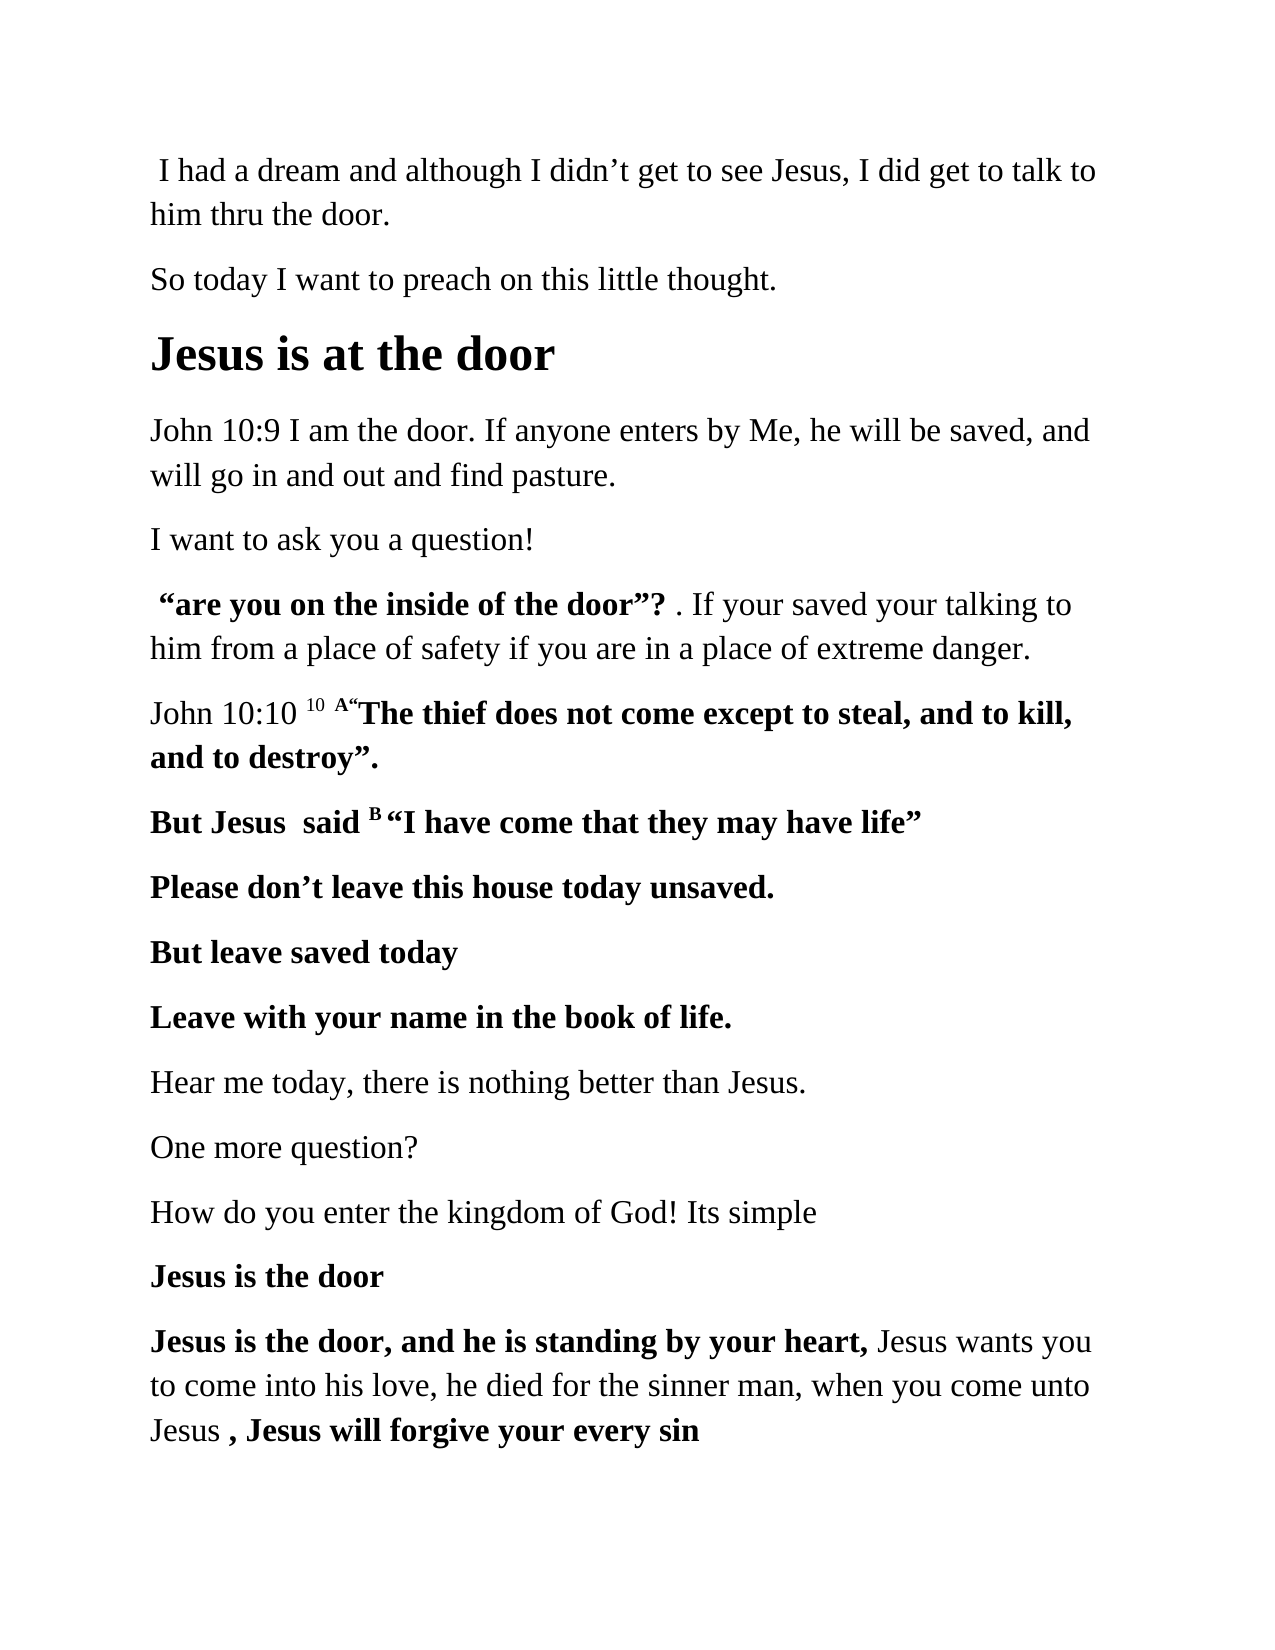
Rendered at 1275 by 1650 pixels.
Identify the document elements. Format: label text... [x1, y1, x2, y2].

text John 10:10 10 A“The thief does not come except to steal, and to kill, and to destroy”. [150, 693, 1125, 776]
text I want to ask you a question! [150, 520, 1125, 558]
text Jesus is at the door [150, 324, 1125, 381]
text How do you enter the kingdom of God! Its simple [150, 1192, 1125, 1230]
text I had a dream and although I didn’t get to see Jesus, I did get to talk to him thru the door. [150, 150, 1125, 232]
text Jesus is the door [150, 1257, 1125, 1295]
text John 10:9 I am the door. If anyone enters by Me, he will be saved, and will go in and out and find pasture. [150, 411, 1125, 493]
text Please don’t leave this house today unsaved. [150, 867, 1125, 906]
text Hear me today, there is nothing better than Jesus. [150, 1062, 1125, 1100]
text So today I want to preach on this little thought. [150, 259, 1125, 297]
text But leave saved today [150, 932, 1125, 971]
text But Jesus said B “I have come that they may have life” [150, 802, 1125, 841]
text Leave with your name in the book of life. [150, 997, 1125, 1036]
text Jesus is the door, and he is standing by your heart, Jesus wants you to come into his love, he died for the sinner man, when you come unto Jesus , Jesus will forgive your every sin [150, 1322, 1125, 1448]
text “are you on the inside of the door”? . If your saved your talking to him from a place of safety if you are in a place of extreme danger. [150, 584, 1125, 667]
text One more question? [150, 1127, 1125, 1165]
